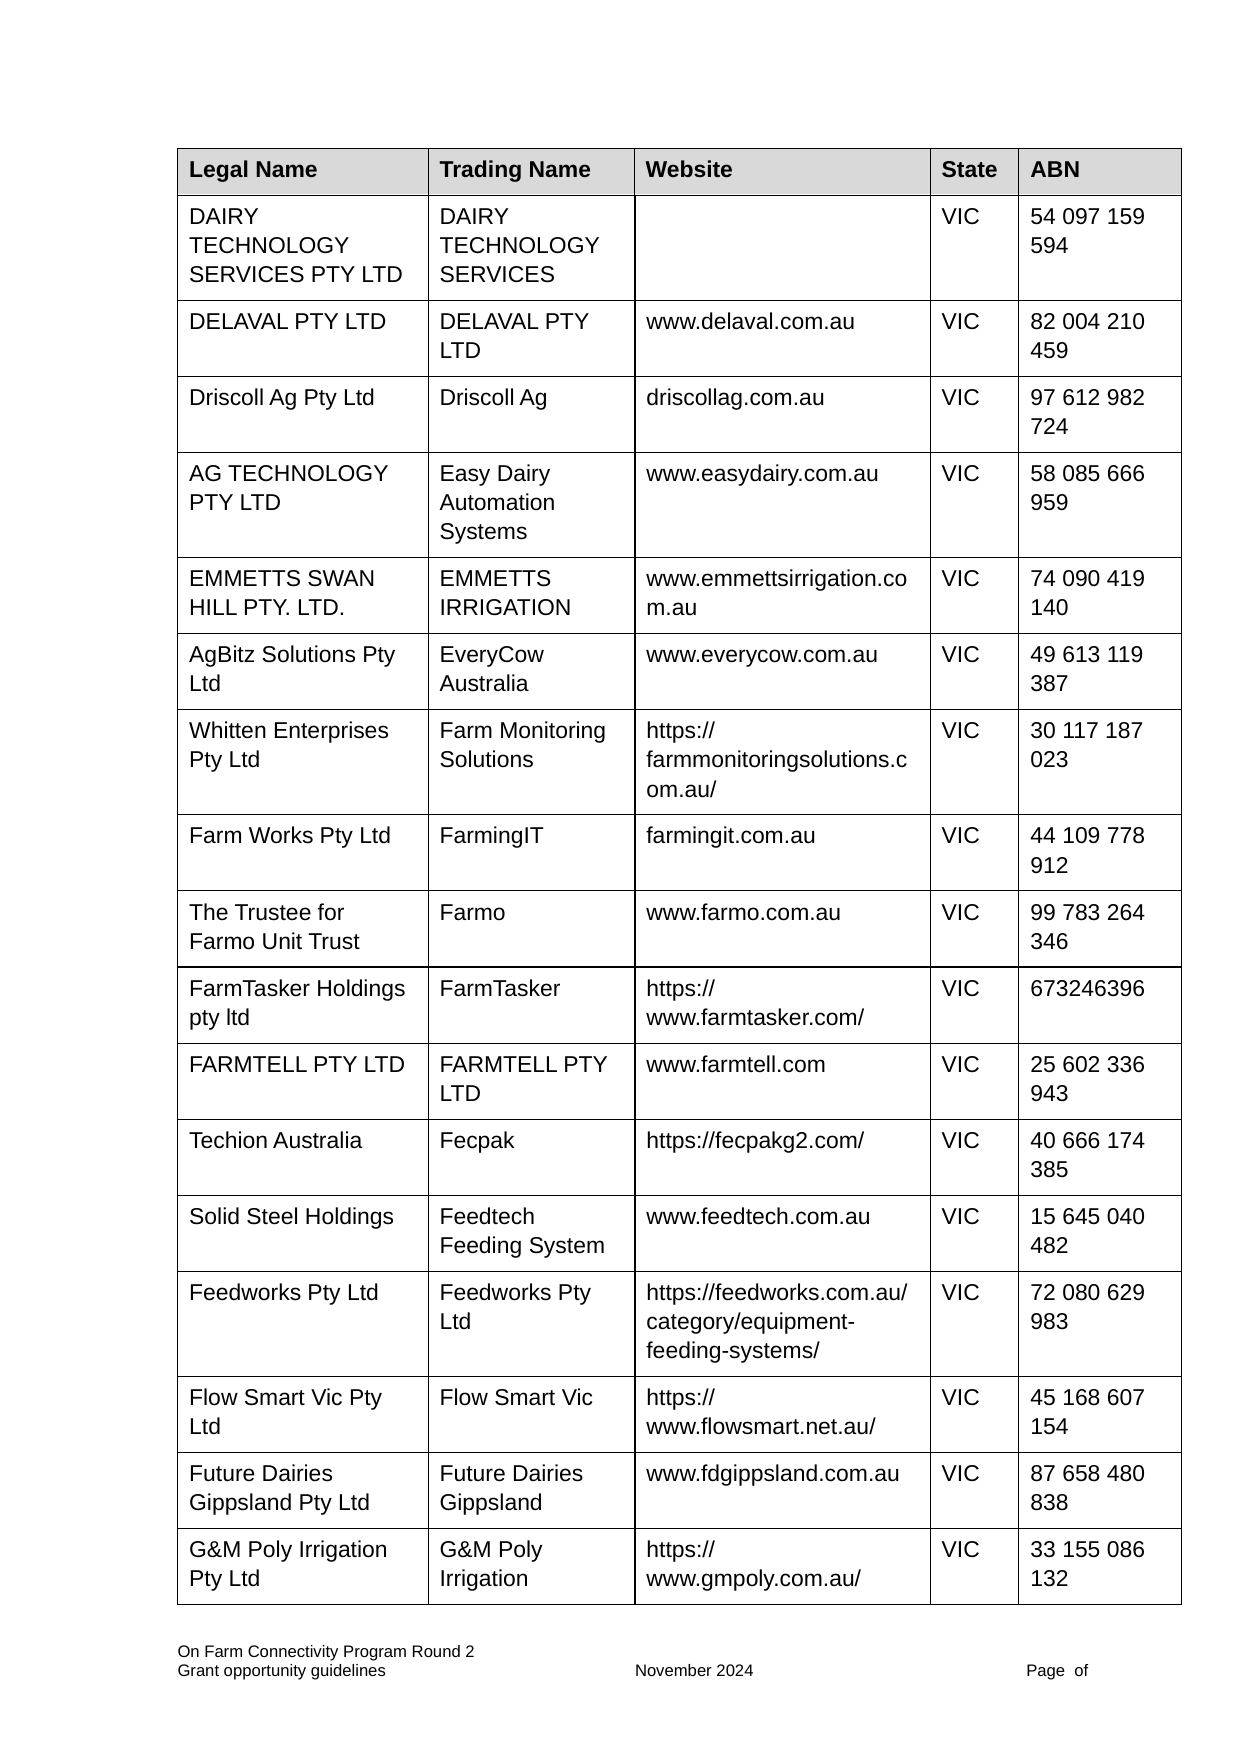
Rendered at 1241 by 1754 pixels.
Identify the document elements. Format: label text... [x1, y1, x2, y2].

table_cell VIC [931, 891, 1018, 966]
table_cell 25 602 336 943 [1019, 1044, 1181, 1118]
table_cell EveryCow Australia [429, 634, 634, 709]
table_cell Future Dairies Gippsland Pty Ltd [178, 1453, 428, 1528]
table_cell VIC [931, 301, 1018, 376]
table_cell www.farmo.com.au [636, 891, 930, 966]
table_cell EMMETTS SWAN HILL PTY. LTD. [178, 558, 428, 633]
table_cell AgBitz Solutions Pty Ltd [178, 634, 428, 709]
table_cell DAIRY TECHNOLOGY SERVICES PTY LTD [178, 196, 428, 300]
table_cell Solid Steel Holdings [178, 1196, 428, 1271]
table_cell Driscoll Ag [429, 377, 634, 452]
table_cell Feedworks Pty Ltd [178, 1272, 428, 1376]
table_cell 30 117 187 023 [1019, 710, 1181, 814]
table_cell https://www.flowsmart.net.au/ [636, 1377, 930, 1452]
table_cell VIC [931, 968, 1018, 1042]
table_cell https://fecpakg2.com/ [636, 1120, 930, 1194]
table_cell VIC [931, 1529, 1018, 1604]
table_cell AG TECHNOLOGY PTY LTD [178, 453, 428, 557]
table_cell Future Dairies Gippsland [429, 1453, 634, 1528]
table_cell VIC [931, 634, 1018, 709]
table_cell [636, 196, 930, 300]
table_cell https://www.gmpoly.com.au/ [636, 1529, 930, 1604]
table_cell VIC [931, 377, 1018, 452]
table_cell 44 109 778 912 [1019, 815, 1181, 890]
table_cell DAIRY TECHNOLOGY SERVICES [429, 196, 634, 300]
table_cell Flow Smart Vic Pty Ltd [178, 1377, 428, 1452]
table_cell 82 004 210 459 [1019, 301, 1181, 376]
table_cell VIC [931, 710, 1018, 814]
table_cell VIC [931, 453, 1018, 557]
table_cell VIC [931, 1044, 1018, 1118]
table_cell https://www.farmtasker.com/ [636, 968, 930, 1042]
table_cell Techion Australia [178, 1120, 428, 1194]
table_cell https://feedworks.com.au/category/equipment-feeding-systems/ [636, 1272, 930, 1376]
table_cell DELAVAL PTY LTD [178, 301, 428, 376]
table_cell FARMTELL PTY LTD [178, 1044, 428, 1118]
table_cell 49 613 119 387 [1019, 634, 1181, 709]
table_cell Easy Dairy Automation Systems [429, 453, 634, 557]
table_cell 33 155 086 132 [1019, 1529, 1181, 1604]
table_cell G&M Poly Irrigation Pty Ltd [178, 1529, 428, 1604]
table_cell https://farmmonitoringsolutions.com.au/ [636, 710, 930, 814]
table_cell VIC [931, 196, 1018, 300]
table_cell Whitten Enterprises Pty Ltd [178, 710, 428, 814]
table_cell farmingit.com.au [636, 815, 930, 890]
table_cell The Trustee for Farmo Unit Trust [178, 891, 428, 966]
table_cell www.fdgippsland.com.au [636, 1453, 930, 1528]
table_header Website [635, 149, 930, 194]
table_cell 74 090 419 140 [1019, 558, 1181, 633]
table_cell 97 612 982 724 [1019, 377, 1181, 452]
table_cell VIC [931, 1377, 1018, 1452]
table_cell 673246396 [1019, 968, 1181, 1042]
table_cell Farmo [429, 891, 634, 966]
table_header Legal Name [178, 149, 428, 194]
table_cell Driscoll Ag Pty Ltd [178, 377, 428, 452]
table_cell Feedtech Feeding System [429, 1196, 634, 1271]
table_cell www.delaval.com.au [636, 301, 930, 376]
table_cell www.easydairy.com.au [636, 453, 930, 557]
table_cell 15 645 040 482 [1019, 1196, 1181, 1271]
table_cell Farm Monitoring Solutions [429, 710, 634, 814]
table_cell driscollag.com.au [636, 377, 930, 452]
table_cell Flow Smart Vic [429, 1377, 634, 1452]
table_cell FarmTasker [429, 968, 634, 1042]
table_cell FarmingIT [429, 815, 634, 890]
table_cell 45 168 607 154 [1019, 1377, 1181, 1452]
table_cell 87 658 480 838 [1019, 1453, 1181, 1528]
table_cell 58 085 666 959 [1019, 453, 1181, 557]
table_cell VIC [931, 1453, 1018, 1528]
table_cell Feedworks Pty Ltd [429, 1272, 634, 1376]
table_header Trading Name [429, 149, 634, 194]
table_cell Farm Works Pty Ltd [178, 815, 428, 890]
table_cell 40 666 174 385 [1019, 1120, 1181, 1194]
table_cell www.feedtech.com.au [636, 1196, 930, 1271]
table_cell DELAVAL PTY LTD [429, 301, 634, 376]
table_cell G&M Poly Irrigation [429, 1529, 634, 1604]
table_cell 54 097 159 594 [1019, 196, 1181, 300]
table_header ABN [1019, 149, 1181, 194]
table_cell Fecpak [429, 1120, 634, 1194]
table_cell www.farmtell.com [636, 1044, 930, 1118]
table_cell www.emmettsirrigation.com.au [636, 558, 930, 633]
table_cell VIC [931, 815, 1018, 890]
table_cell FARMTELL PTY LTD [429, 1044, 634, 1118]
table_cell VIC [931, 558, 1018, 633]
table_header State [931, 149, 1018, 194]
table_cell EMMETTS IRRIGATION [429, 558, 634, 633]
table_cell VIC [931, 1120, 1018, 1194]
table_cell VIC [931, 1196, 1018, 1271]
table_cell VIC [931, 1272, 1018, 1376]
table_cell 72 080 629 983 [1019, 1272, 1181, 1376]
table_cell www.everycow.com.au [636, 634, 930, 709]
table_cell 99 783 264 346 [1019, 891, 1181, 966]
table_cell FarmTasker Holdings pty ltd [178, 968, 428, 1042]
